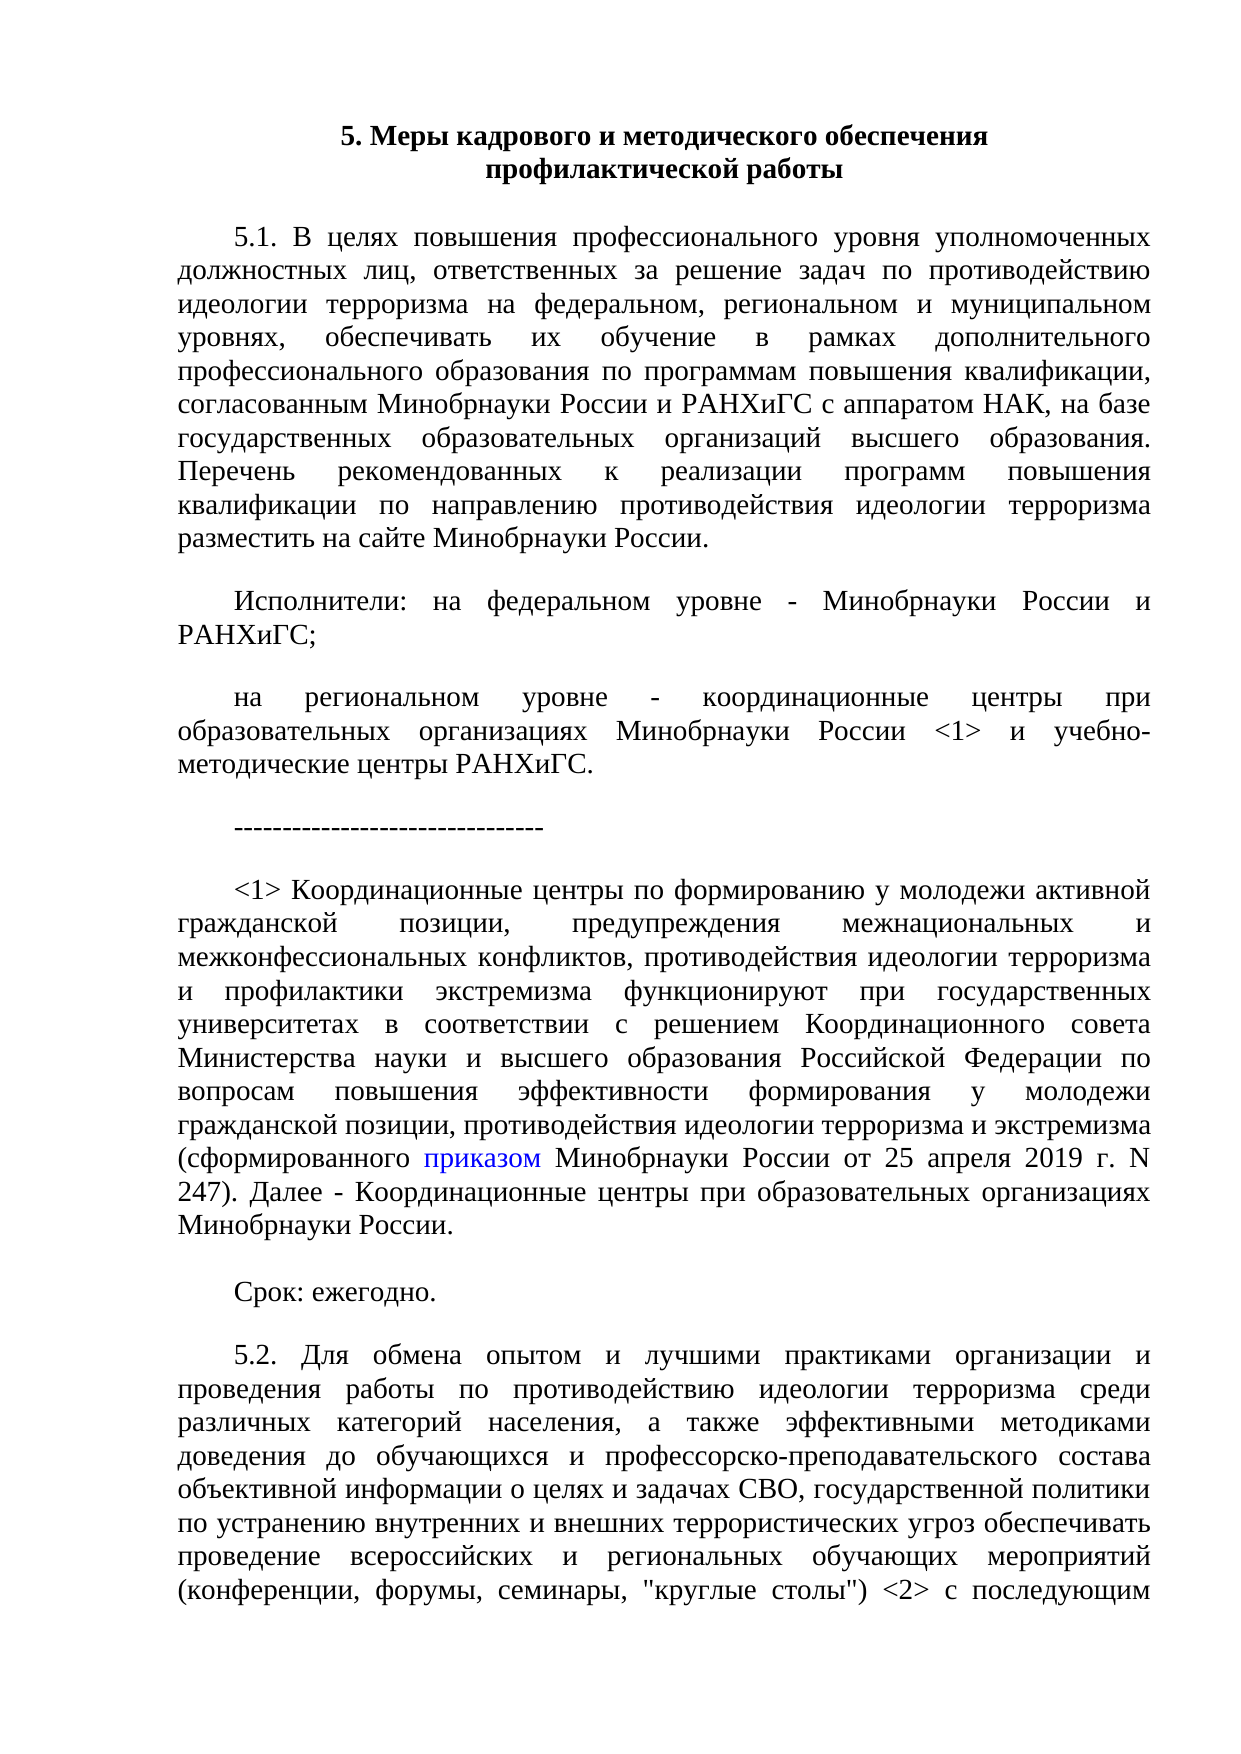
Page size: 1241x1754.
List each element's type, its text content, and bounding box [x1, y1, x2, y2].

title 5. Меры кадрового и методического обеспечения [177, 118, 1152, 152]
text 5.1. В целях повышения профессионального уровня уполномоченных должностных лиц, ответственных за решение задач по противодействию идеологии терроризма на федеральном, региональном и муниципальном уровнях, обеспечивать их обучение в рамках дополнительного профессионального образования по программам повышения квалификации, согласованным Минобрнауки России и РАНХиГС с аппаратом НАК, на базе государственных образовательных организаций высшего образования. Перечень рекомендованных к реализации программ повышения квалификации по направлению противодействия идеологии терроризма разместить на сайте Минобрнауки России. [177, 219, 1152, 554]
title профилактической работы [177, 152, 1152, 185]
text Исполнители: на федеральном уровне - Минобрнауки России и РАНХиГС; [177, 583, 1152, 650]
text на региональном уровне - координационные центры при образовательных организациях Минобрнауки России <1> и учебно-методические центры РАНХиГС. [177, 679, 1152, 780]
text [177, 1337, 1152, 1606]
text -------------------------------- [177, 809, 1152, 843]
text <1> Координационные центры по формированию у молодежи активной гражданской позиции, предупреждения межнациональных и межконфессиональных конфликтов, противодействия идеологии терроризма и профилактики экстремизма функционируют при государственных университетах в соответствии с решением Координационного совета Министерства науки и высшего образования Российской Федерации по вопросам повышения эффективности формирования у молодежи гражданской позиции, противодействия идеологии терроризма и экстремизма (сформированного приказом Минобрнауки России от 25 апреля 2019 г. N 247). Далее - Координационные центры при образовательных организациях Минобрнауки России. [177, 872, 1152, 1241]
text Срок: ежегодно. [177, 1274, 1152, 1308]
